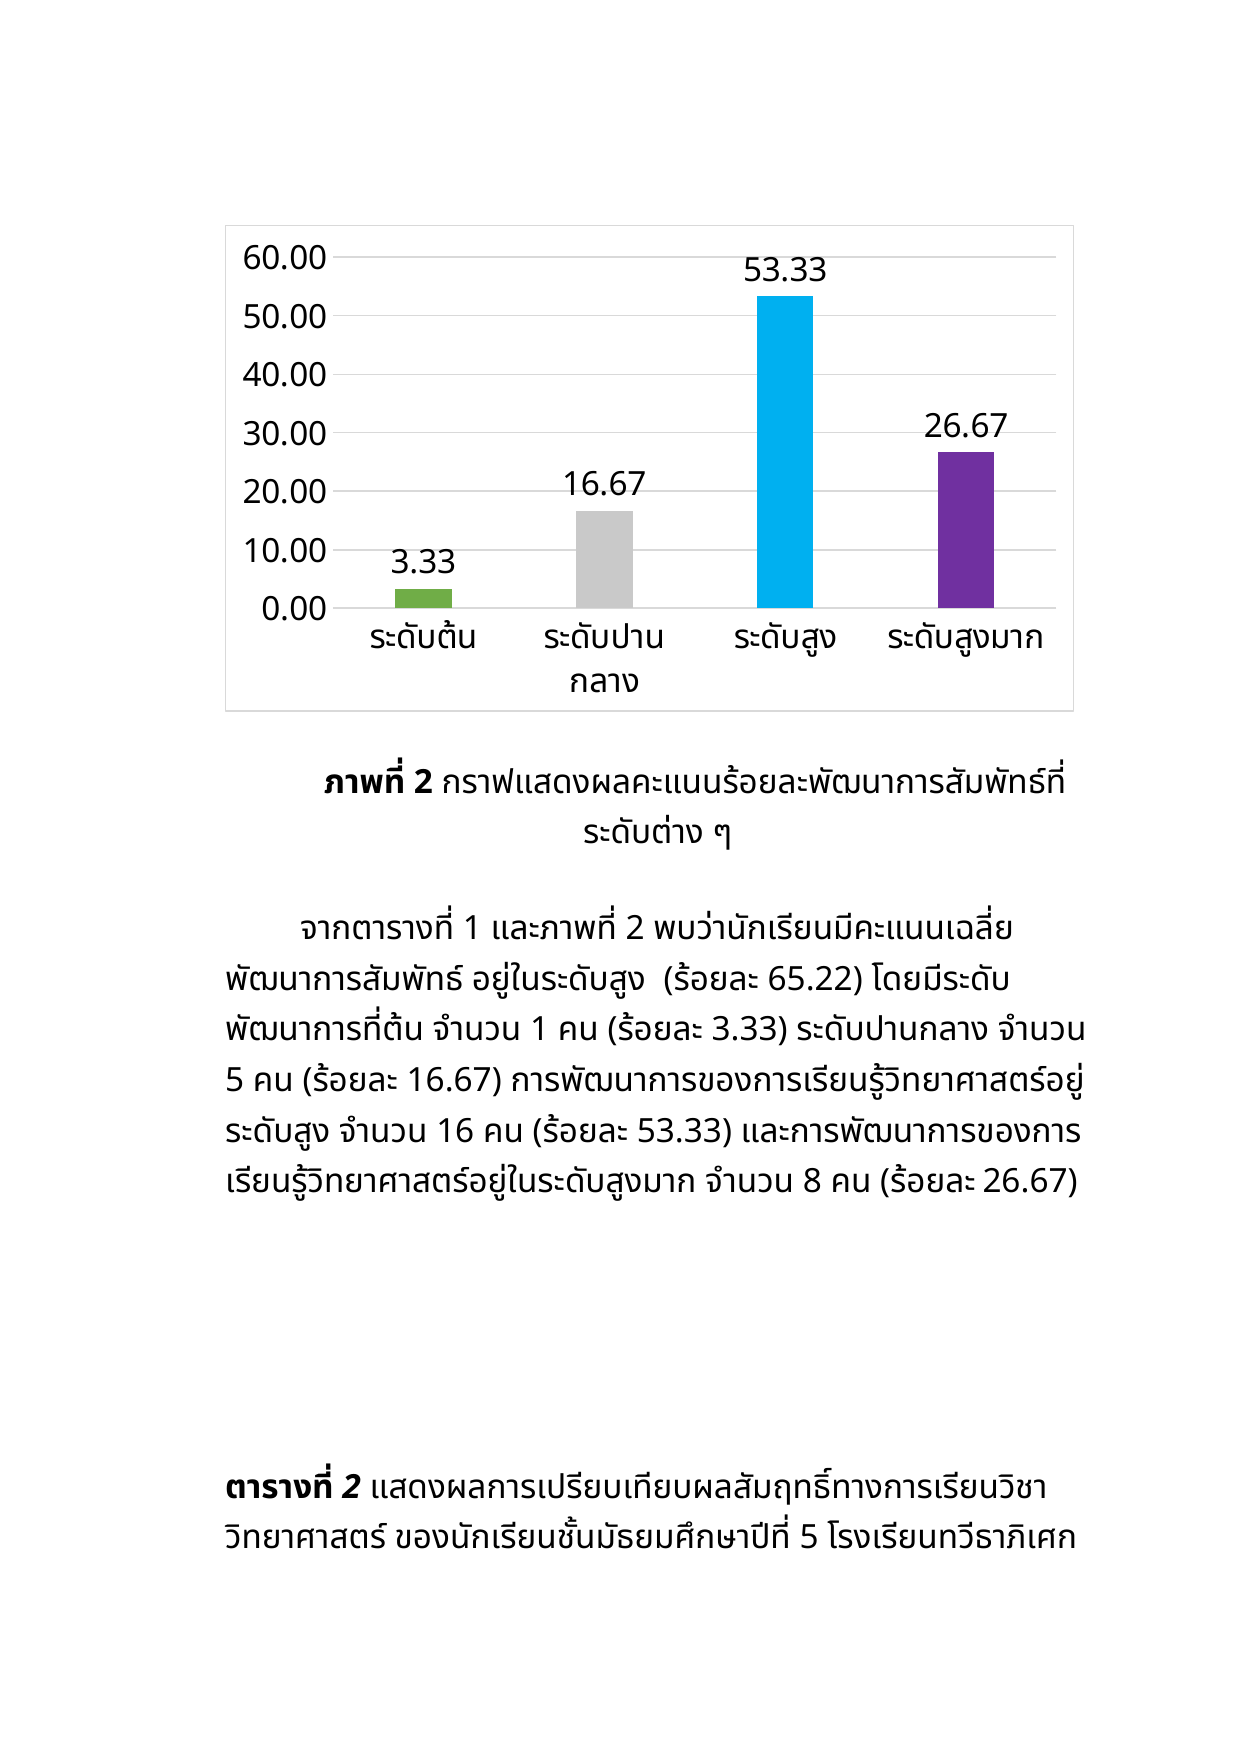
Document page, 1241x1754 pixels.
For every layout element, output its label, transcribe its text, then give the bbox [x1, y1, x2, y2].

text จากตารางที่ 1 และภาพที่ 2 พบว่านักเรียนมีคะแนนเฉลี่ยพัฒนาการสัมพัทธ์ อยู่ในระดับสูง (ร้อยละ 65.22) โดยมีระดับพัฒนาการที่ต้น จำนวน 1 คน (ร้อยละ 3.33) ระดับปานกลาง จำนวน 5 คน (ร้อยละ 16.67) การพัฒนาการของการเรียนรู้วิทยาศาสตร์อยู่ระดับสูง จำนวน 16 คน (ร้อยละ 53.33) และการพัฒนาการของการเรียนรู้วิทยาศาสตร์อยู่ในระดับสูงมาก จำนวน 8 คน (ร้อยละ26.67) [225, 904, 1090, 1208]
text ภาพที่ 2 กราฟแสดงผลคะแนนร้อยละพัฒนาการสัมพัทธ์ที่ระดับต่าง ๆ [225, 757, 1090, 858]
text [225, 1463, 1090, 1564]
